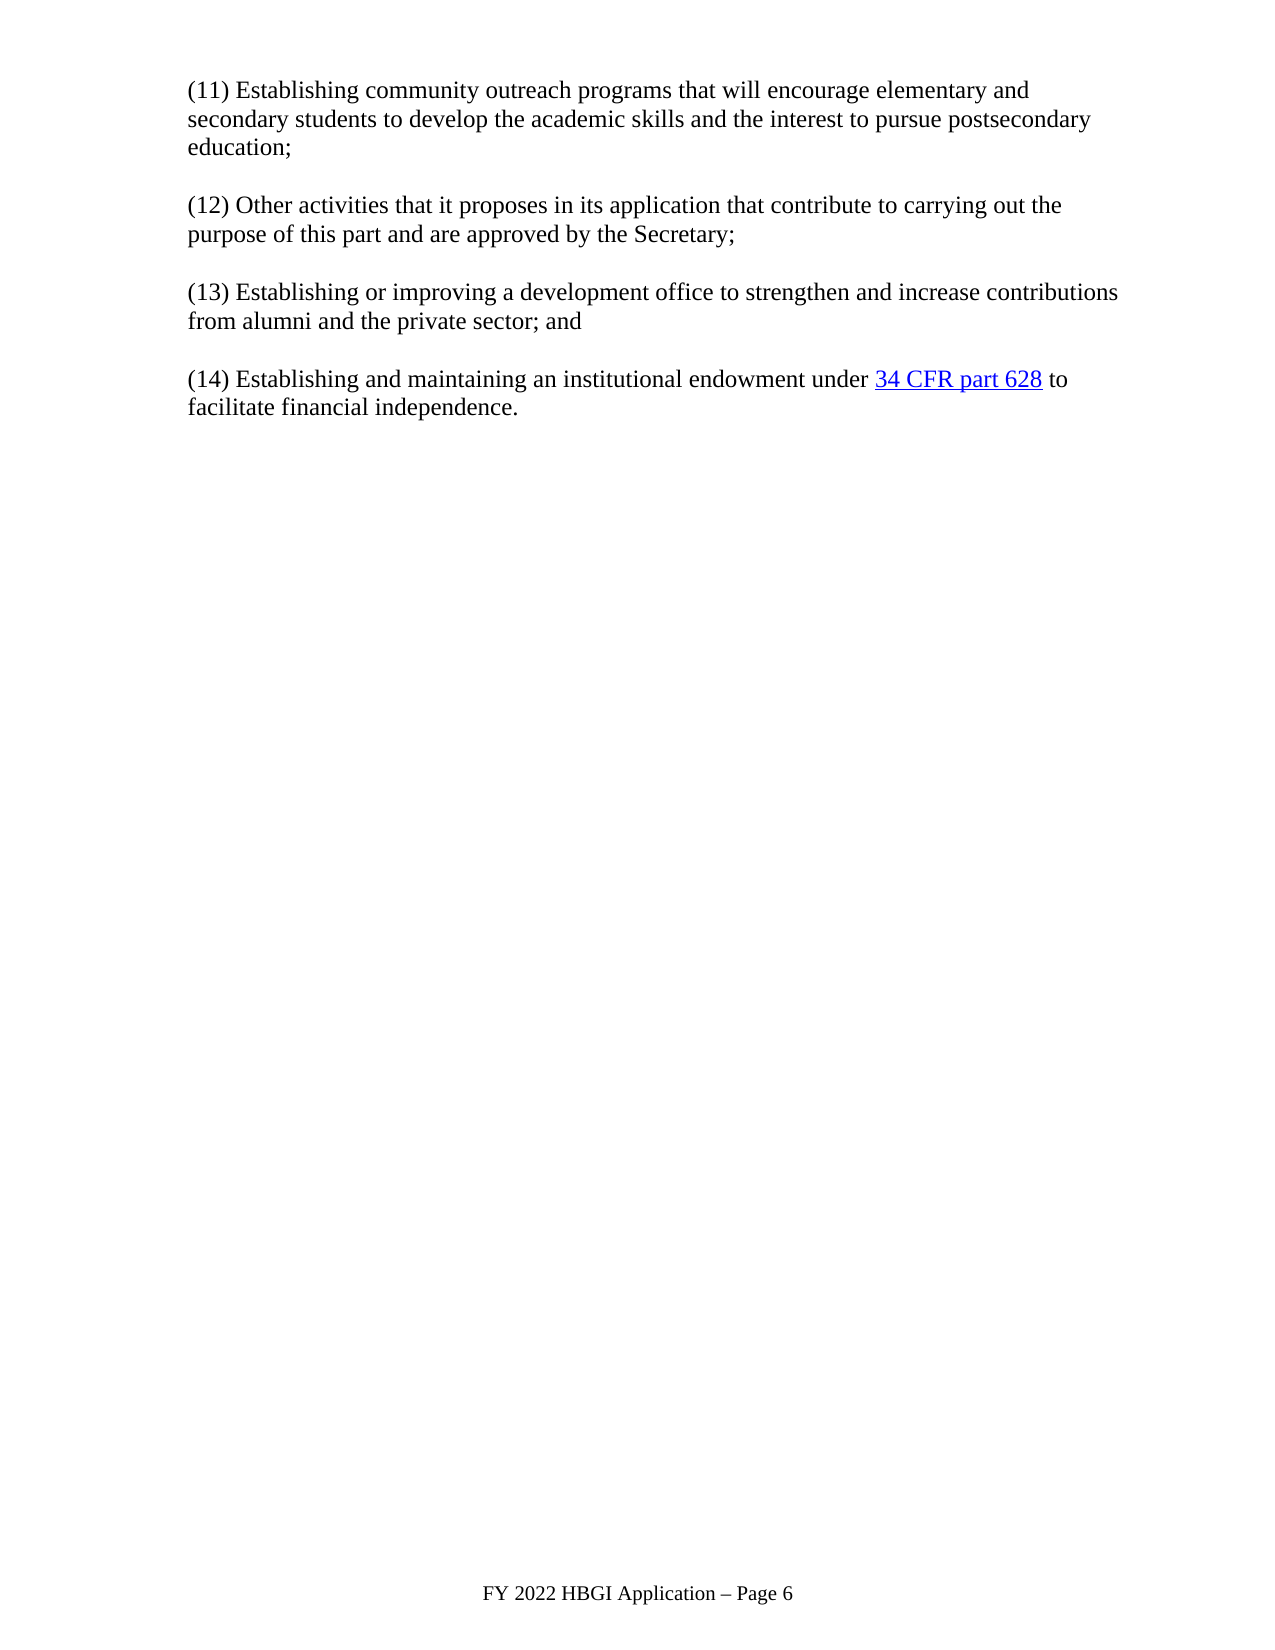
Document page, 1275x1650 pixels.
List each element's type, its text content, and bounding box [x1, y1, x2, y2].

text (14) Establishing and maintaining an institutional endowment under 34 CFR part 628 to facilitate financial independence. [187, 364, 1125, 421]
text (13) Establishing or improving a development office to strengthen and increase contributions from alumni and the private sector; and [187, 277, 1125, 334]
text (12) Other activities that it proposes in its application that contribute to carrying out the purpose of this part and are approved by the Secretary; [187, 190, 1125, 248]
text (11) Establishing community outreach programs that will encourage elementary and secondary students to develop the academic skills and the interest to pursue postsecondary education; [187, 75, 1125, 161]
